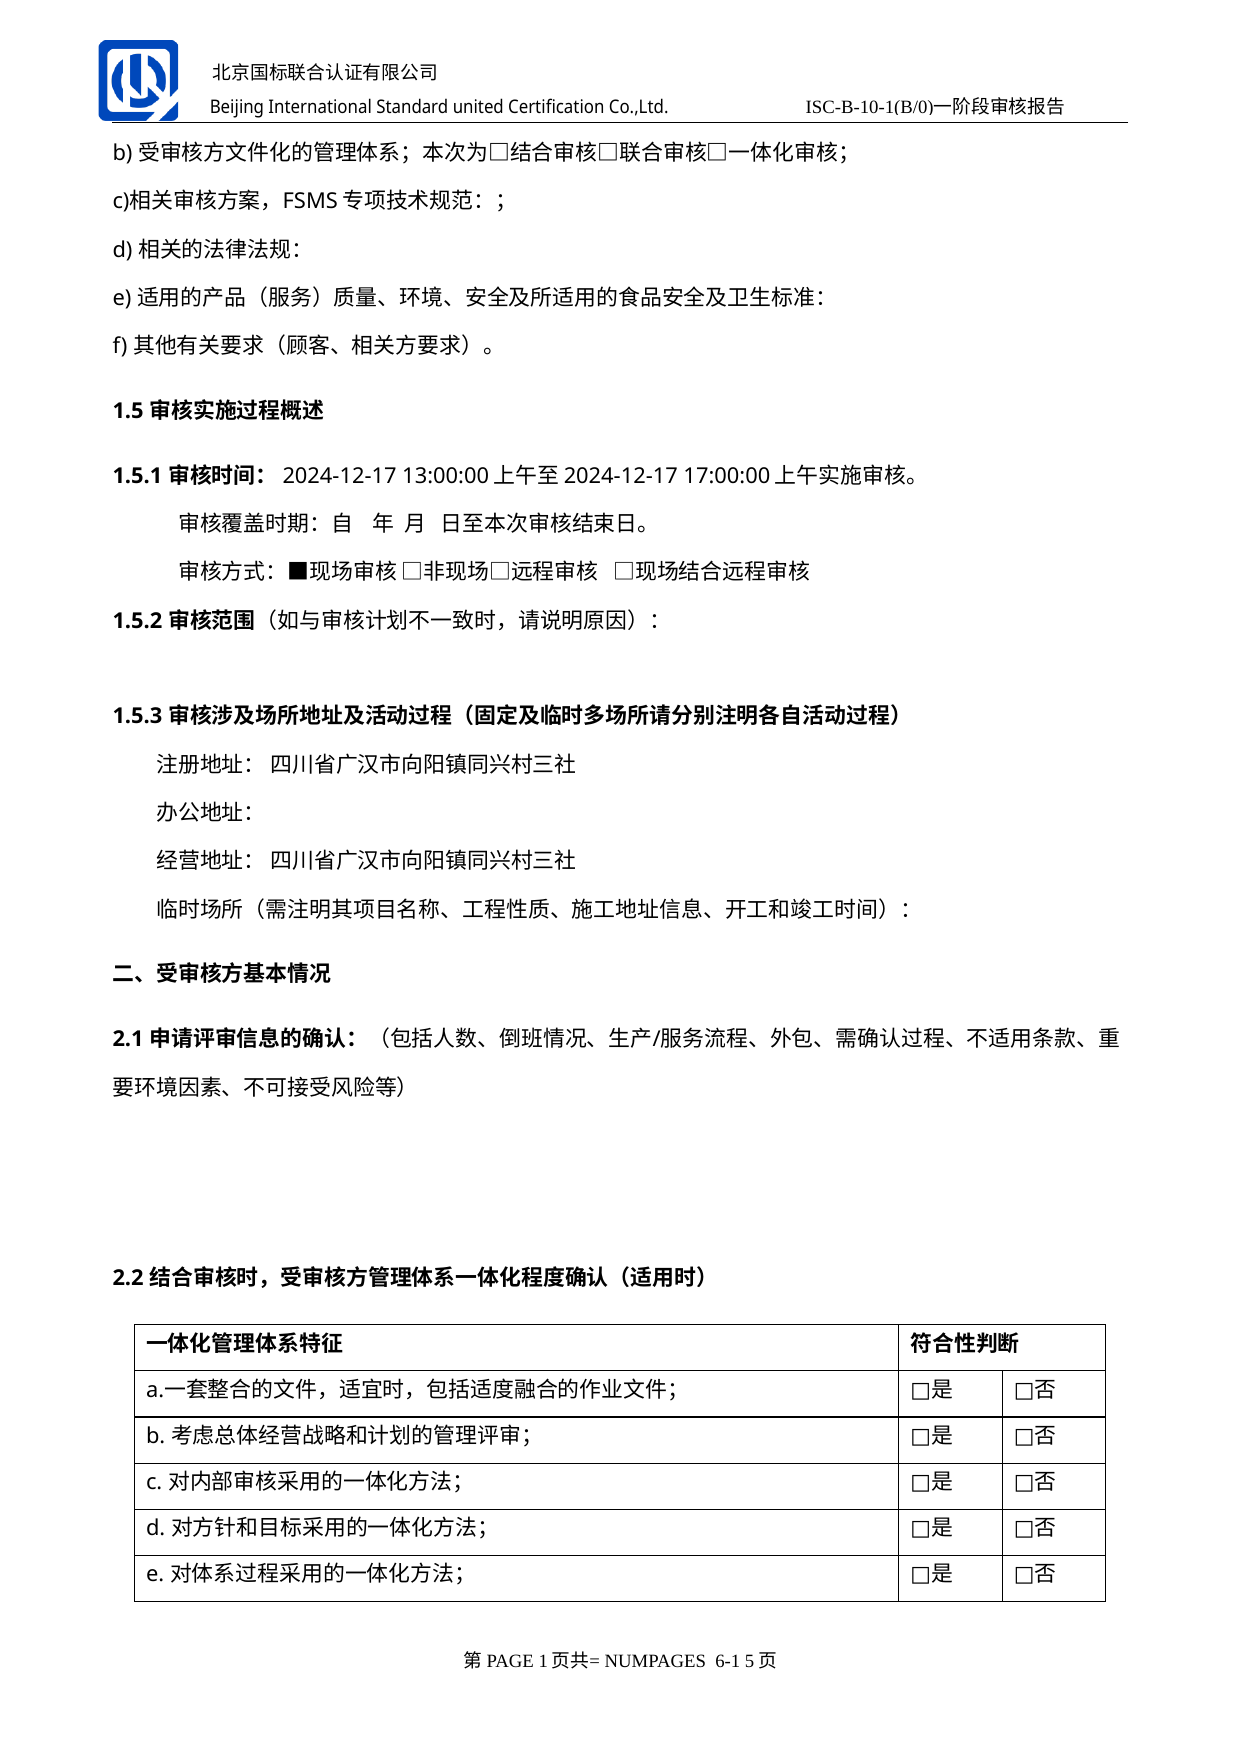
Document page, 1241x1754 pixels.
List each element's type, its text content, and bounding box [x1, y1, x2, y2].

table_cell □是 [899, 1418, 1002, 1462]
text 二、受审核方基本情况 [112, 956, 1128, 988]
text 2.1 申请评审信息的确认：（包括人数、倒班情况、生产/服务流程、外包、需确认过程、不适用条款、重要环境因素、不可接受风险等） [112, 1021, 1128, 1102]
table_cell □是 [899, 1464, 1002, 1508]
text 审核覆盖时期：自 年 月 日至本次审核结束日。 [112, 506, 1128, 538]
text 审核方式：■现场审核 □非现场□远程审核 □现场结合远程审核 [112, 554, 1128, 586]
text 1.5.3 审核涉及场所地址及活动过程（固定及临时多场所请分别注明各自活动过程） [112, 698, 1128, 731]
text d) 相关的法律法规： [112, 231, 1128, 264]
text 1.5.1 审核时间： 2024-12-17 13:00:00上午至2024-12-17 17:00:00上午实施审核。 [112, 457, 1128, 490]
table_cell c. 对内部审核采用的一体化方法； [135, 1464, 898, 1508]
table_cell □否 [1003, 1371, 1105, 1416]
picture [98, 40, 179, 121]
table_cell a.一套整合的文件，适宜时，包括适度融合的作业文件； [135, 1371, 898, 1416]
table_cell □否 [1003, 1510, 1105, 1554]
table_cell □是 [899, 1371, 1002, 1416]
text b) 受审核方文件化的管理体系；本次为□结合审核□联合审核□一体化审核； [112, 135, 1128, 167]
table_cell e. 对体系过程采用的一体化方法； [135, 1556, 898, 1601]
table_cell □否 [1003, 1556, 1105, 1601]
text 1.5.2 审核范围（如与审核计划不一致时，请说明原因）： [112, 602, 1128, 635]
table_cell □是 [899, 1556, 1002, 1601]
text 注册地址： 四川省广汉市向阳镇同兴村三社 [112, 746, 1128, 779]
text c)相关审核方案，FSMS专项技术规范：； [112, 183, 1128, 216]
table_cell d. 对方针和目标采用的一体化方法； [135, 1510, 898, 1554]
text 临时场所（需注明其项目名称、工程性质、施工地址信息、开工和竣工时间）： [112, 891, 1128, 924]
text f) 其他有关要求（顾客、相关方要求）。 [112, 328, 1128, 361]
text 2.2 结合审核时，受审核方管理体系一体化程度确认（适用时） [112, 1260, 1128, 1292]
table_header 符合性判断 [899, 1325, 1105, 1370]
table_cell □否 [1003, 1464, 1105, 1508]
table_cell □否 [1003, 1418, 1105, 1462]
text 办公地址： [112, 795, 1128, 827]
table_cell □是 [899, 1510, 1002, 1554]
text e) 适用的产品（服务）质量、环境、安全及所适用的食品安全及卫生标准： [112, 280, 1128, 312]
text 1.5 审核实施过程概述 [112, 393, 1128, 425]
table_header 一体化管理体系特征 [135, 1325, 898, 1370]
table_cell b. 考虑总体经营战略和计划的管理评审； [135, 1418, 898, 1462]
text 经营地址： 四川省广汉市向阳镇同兴村三社 [112, 843, 1128, 876]
